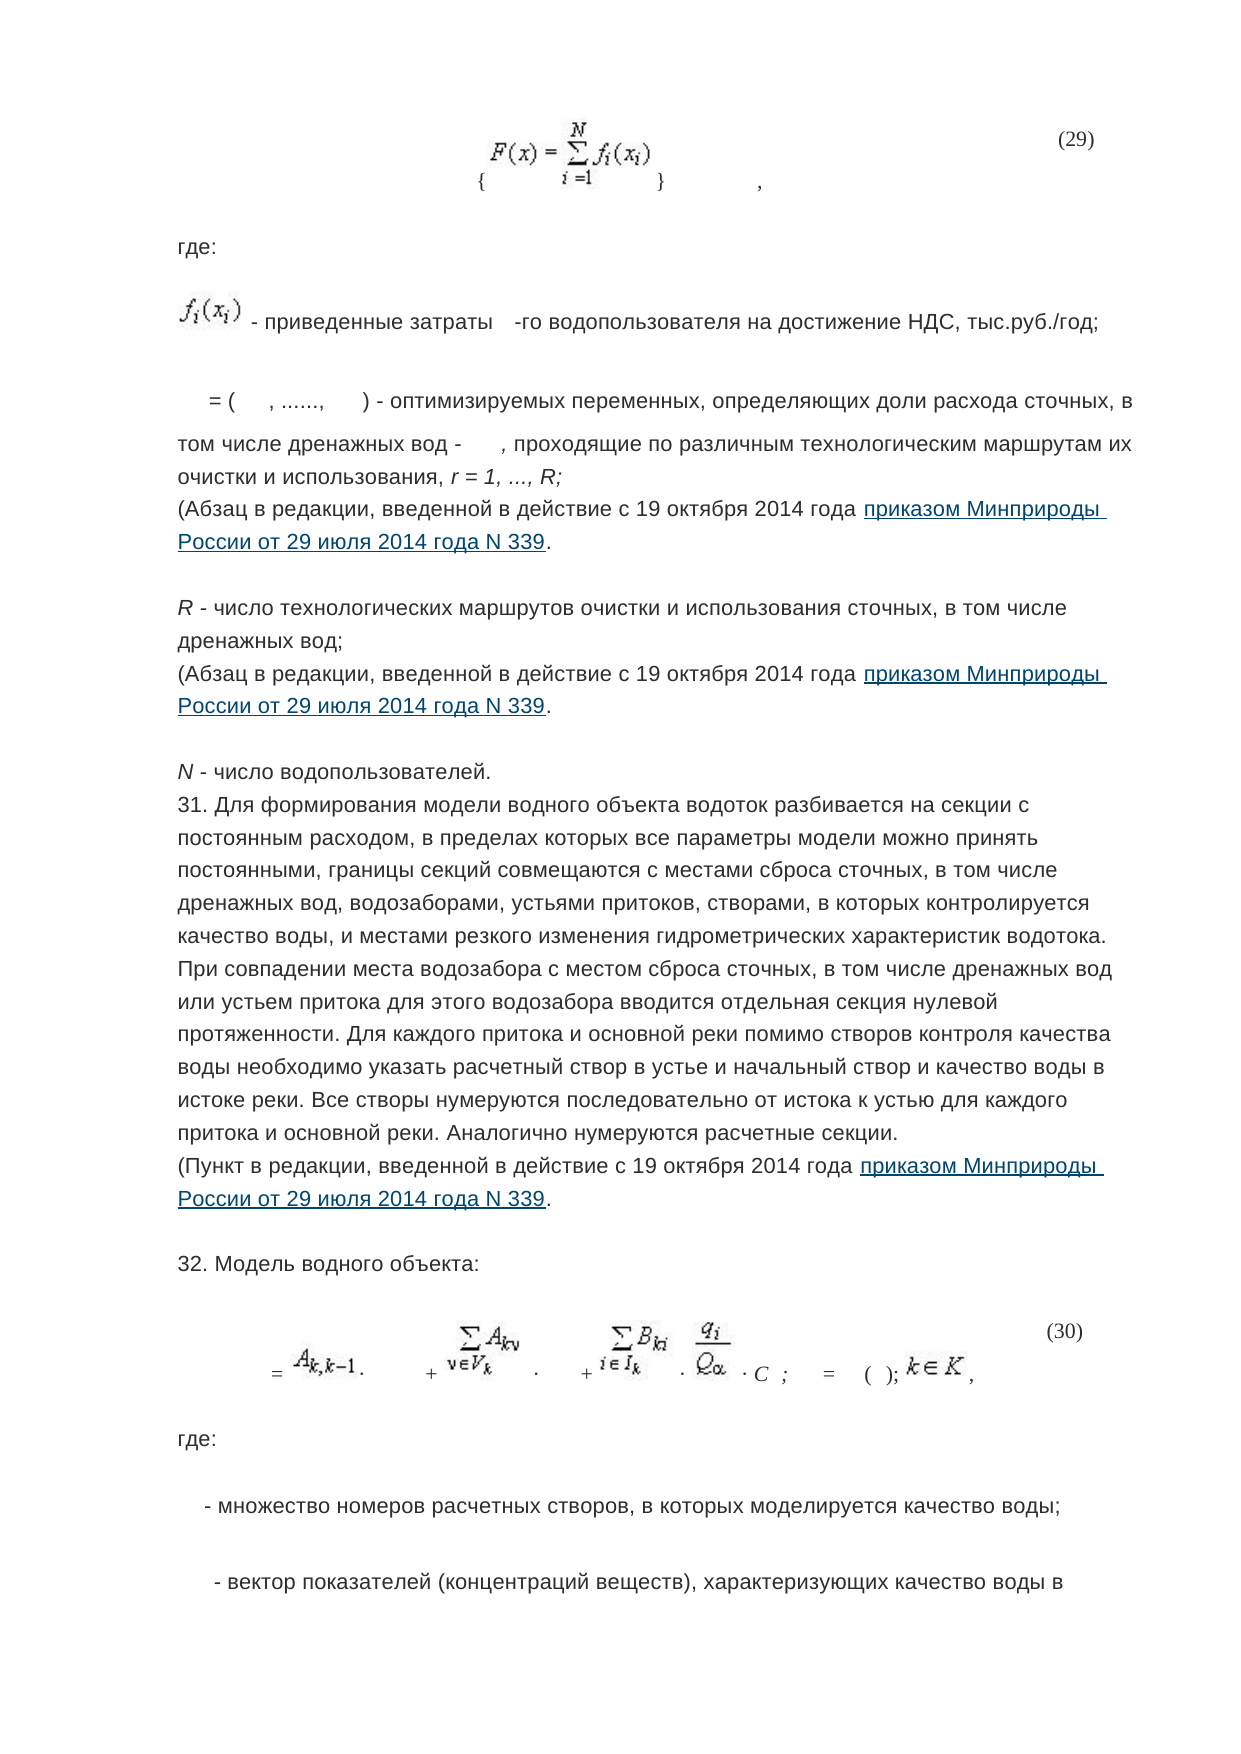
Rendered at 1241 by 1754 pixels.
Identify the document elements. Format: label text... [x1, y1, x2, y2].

picture [691, 1310, 736, 1381]
picture [598, 1320, 674, 1381]
text R - число технологических маршрутов очистки и использования сточных, в том числе дренажных вод; (Абзац в редакции, введенной в действие с 19 октября 2014 года приказом Минприроды России от 29 июля 2014 года N 339. [177, 587, 1152, 751]
picture [443, 1320, 527, 1381]
picture [177, 291, 245, 330]
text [177, 1386, 1152, 1594]
table_cell (29) [1042, 118, 1152, 193]
table_cell = · + · + · · С; = (); , [177, 1311, 1031, 1386]
text N - число водопользователей. [177, 751, 1152, 784]
picture [289, 1341, 359, 1381]
picture [904, 1351, 969, 1381]
table_cell {} , [177, 118, 1042, 193]
table_cell (30) [1031, 1311, 1152, 1386]
picture [486, 118, 656, 189]
text 31. Для формирования модели водного объекта водоток разбивается на секции с постоянным расходом, в пределах которых все параметры модели можно принять постоянными, границы секций совмещаются с местами сброса сточных, в том числе дренажных вод, водозаборами, устьями притоков, створами, в которых контролируется качество воды, и местами резкого изменения гидрометрических характеристик водотока. При совпадении места водозабора с местом сброса сточных, в том числе дренажных вод или устьем притока для этого водозабора вводится отдельная секция нулевой протяженности. Для каждого притока и основной реки помимо створов контроля качества воды необходимо указать расчетный створ в устье и начальный створ и качество воды в истоке реки. Все створы нумеруются последовательно от истока к устью для каждого притока и основной реки. Аналогично нумеруются расчетные секции. (Пункт в редакции, введенной в действие с 19 октября 2014 года приказом Минприроды России от 29 июля 2014 года N 339. [177, 784, 1152, 1243]
text где: - приведенные затраты -го водопользователя на достижение НДС, тыс.руб./год; = (, ......, ) - оптимизируемых переменных, определяющих доли расхода сточных, в том числе дренажных вод - , проходящие по различным технологическим маршрутам их очистки и использования, r = 1, ..., R; (Абзац в редакции, введенной в действие с 19 октября 2014 года приказом Минприроды России от 29 июля 2014 года N 339. [177, 193, 1152, 587]
text 32. Модель водного объекта: [177, 1243, 1152, 1309]
